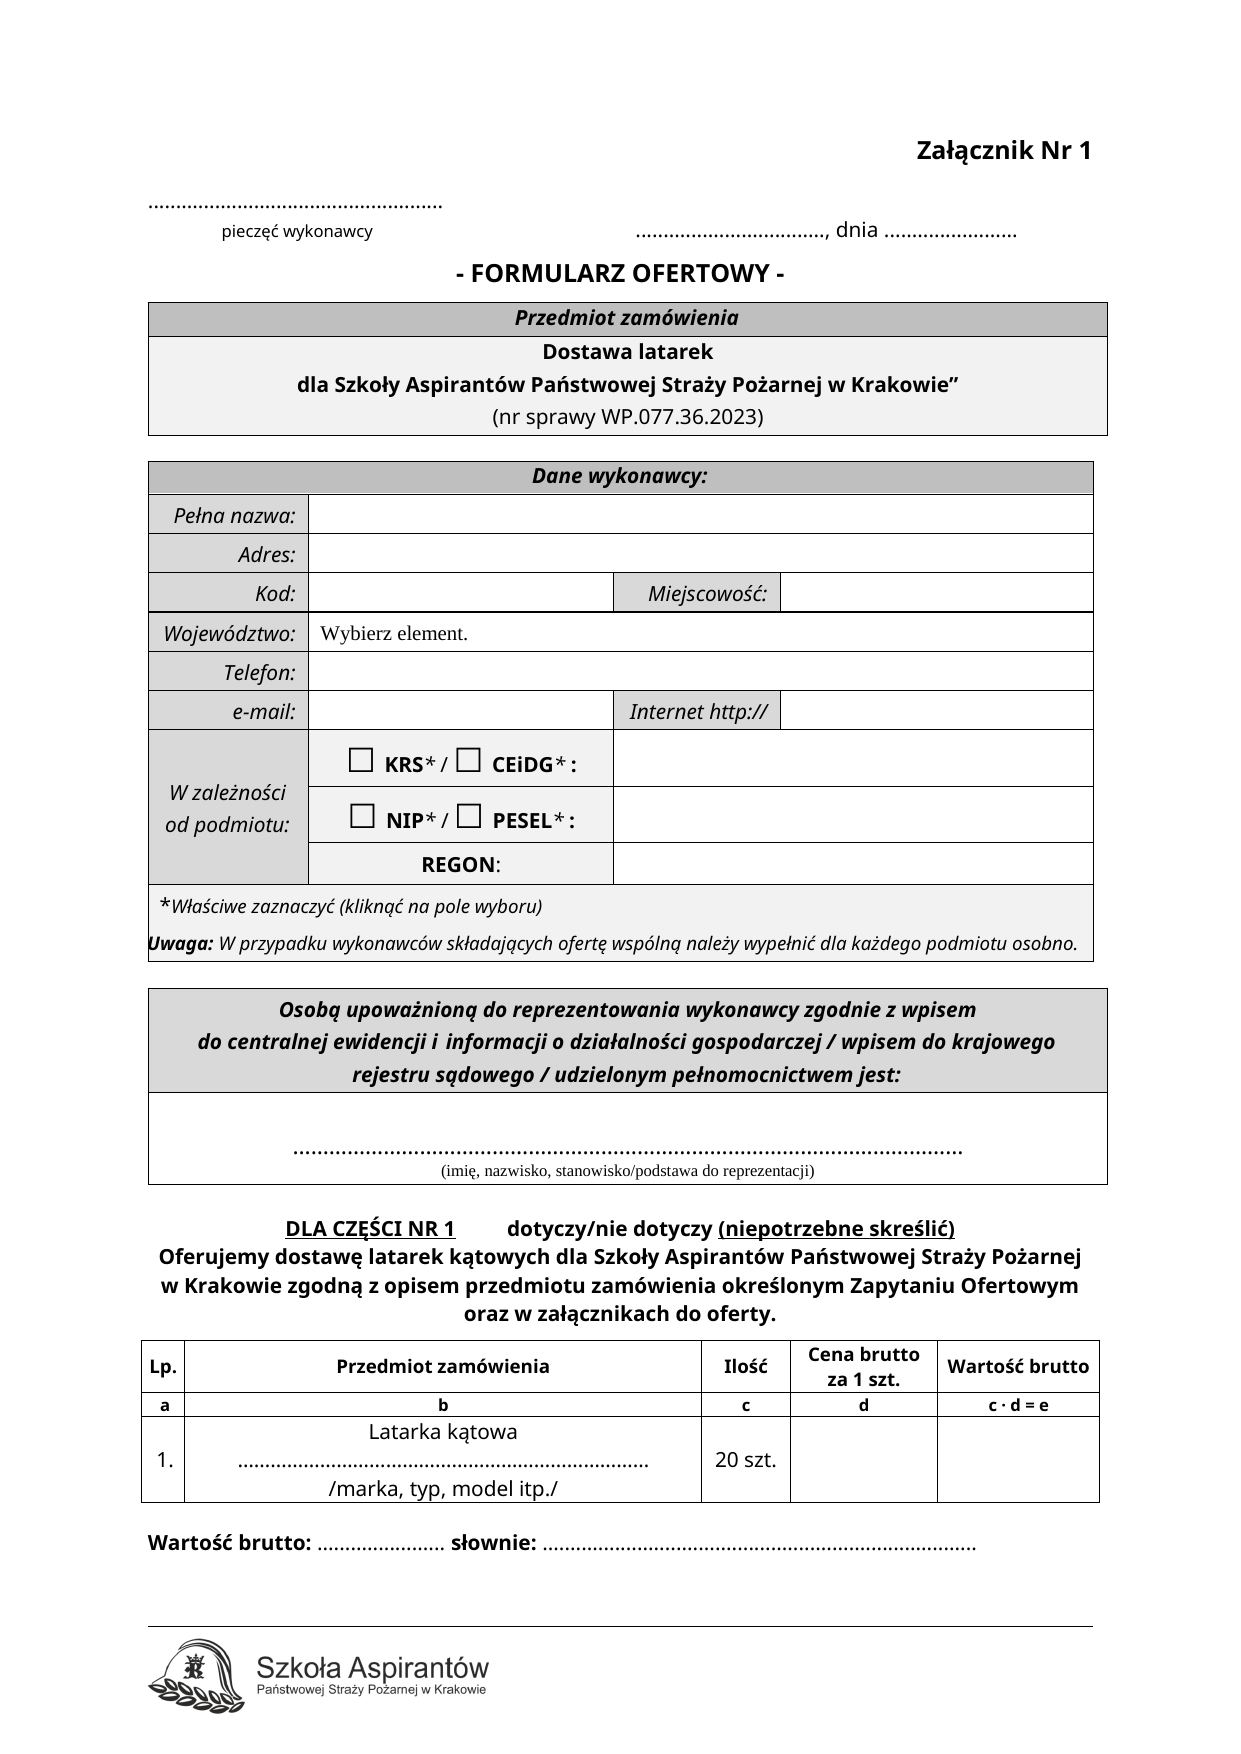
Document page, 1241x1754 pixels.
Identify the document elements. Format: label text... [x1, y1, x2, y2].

table_header Przedmiot zamówienia [185, 1341, 701, 1392]
text ..................................................... [148, 186, 1093, 215]
table_cell [938, 1417, 1099, 1502]
table_cell Dostawa latarek dla Szkoły Aspirantów Państwowej Straży Pożarnej w Krakowie” (nr sprawy WP.077.36.2023) [149, 337, 1107, 435]
table_header Lp. [142, 1341, 184, 1392]
text - FORMULARZ OFERTOWY - [148, 256, 1093, 290]
table_cell KRS* / CEiDG* : [309, 730, 613, 786]
table_header Wartość brutto [938, 1341, 1099, 1392]
table_cell b [185, 1393, 701, 1416]
table_cell [614, 843, 1093, 884]
table_cell Adres: [149, 534, 308, 572]
table_cell [791, 1417, 937, 1502]
table_cell [781, 573, 1093, 611]
table_cell Miejscowość: [614, 573, 780, 611]
text Oferujemy dostawę latarek kątowych dla Szkoły Aspirantów Państwowej Straży Pożarnej w Krakowie zgodną z opisem przedmiotu zamówienia określonym Zapytaniu Ofertowym oraz w załącznikach do oferty. [148, 1242, 1093, 1328]
table_cell Internet http:// [614, 691, 780, 729]
table_cell 20 szt. [702, 1417, 790, 1502]
table_cell a [142, 1393, 184, 1416]
table_cell 1. [142, 1417, 184, 1502]
table_cell REGON: [309, 843, 613, 884]
text Wartość brutto: ....................... słownie: .............................................................................. [148, 1528, 1093, 1557]
table_cell [614, 787, 1093, 842]
text DLA CZĘŚCI NR 1 dotyczy/nie dotyczy (niepotrzebne skreślić) [148, 1214, 1093, 1242]
table_cell Latarka kątowa ………………………………………………………………… /marka, typ, model itp./ [185, 1417, 701, 1502]
table_cell W zależności od podmiotu: [149, 730, 308, 884]
table_cell [309, 534, 1093, 572]
table_cell *Właściwe zaznaczyć (kliknąć na pole wyboru) Uwaga: W przypadku wykonawców składających ofertę wspólną należy wypełnić dla każdego podmiotu osobno. [149, 885, 1093, 961]
table_cell Województwo: [149, 613, 308, 651]
table_header Przedmiot zamówienia [149, 303, 1107, 336]
text pieczęć wykonawcy .................................., dnia ........................ [221, 215, 1093, 243]
table_header Dane wykonawcy: [149, 462, 1093, 493]
table_cell d [791, 1393, 937, 1416]
table_cell [309, 495, 1093, 533]
table_header Osobą upoważnioną do reprezentowania wykonawcy zgodnie z wpisem do centralnej ewidencji i informacji o działalności gospodarczej / wpisem do krajowego rejestru sądowego / udzielonym pełnomocnictwem jest: [149, 989, 1107, 1092]
table_cell [309, 691, 613, 729]
table_cell c [702, 1393, 790, 1416]
text Załącznik Nr 1 [148, 133, 1093, 167]
table_cell NIP* / PESEL* : [309, 787, 613, 842]
table_cell c · d = e [938, 1393, 1099, 1416]
table_cell ………………………………………………………………………………………………… (imię, nazwisko, stanowisko/podstawa do reprezentacji) [149, 1093, 1107, 1184]
table_cell [309, 573, 613, 611]
table_cell [309, 652, 1093, 690]
table_cell [781, 691, 1093, 729]
table_cell [614, 730, 1093, 786]
picture [147, 1638, 489, 1714]
table_header Cena brutto za 1 szt. [791, 1341, 937, 1392]
table_cell e-mail: [149, 691, 308, 729]
table_cell Pełna nazwa: [149, 495, 308, 533]
table_header Ilość [702, 1341, 790, 1392]
table_cell Kod: [149, 573, 308, 611]
table_cell Telefon: [149, 652, 308, 690]
